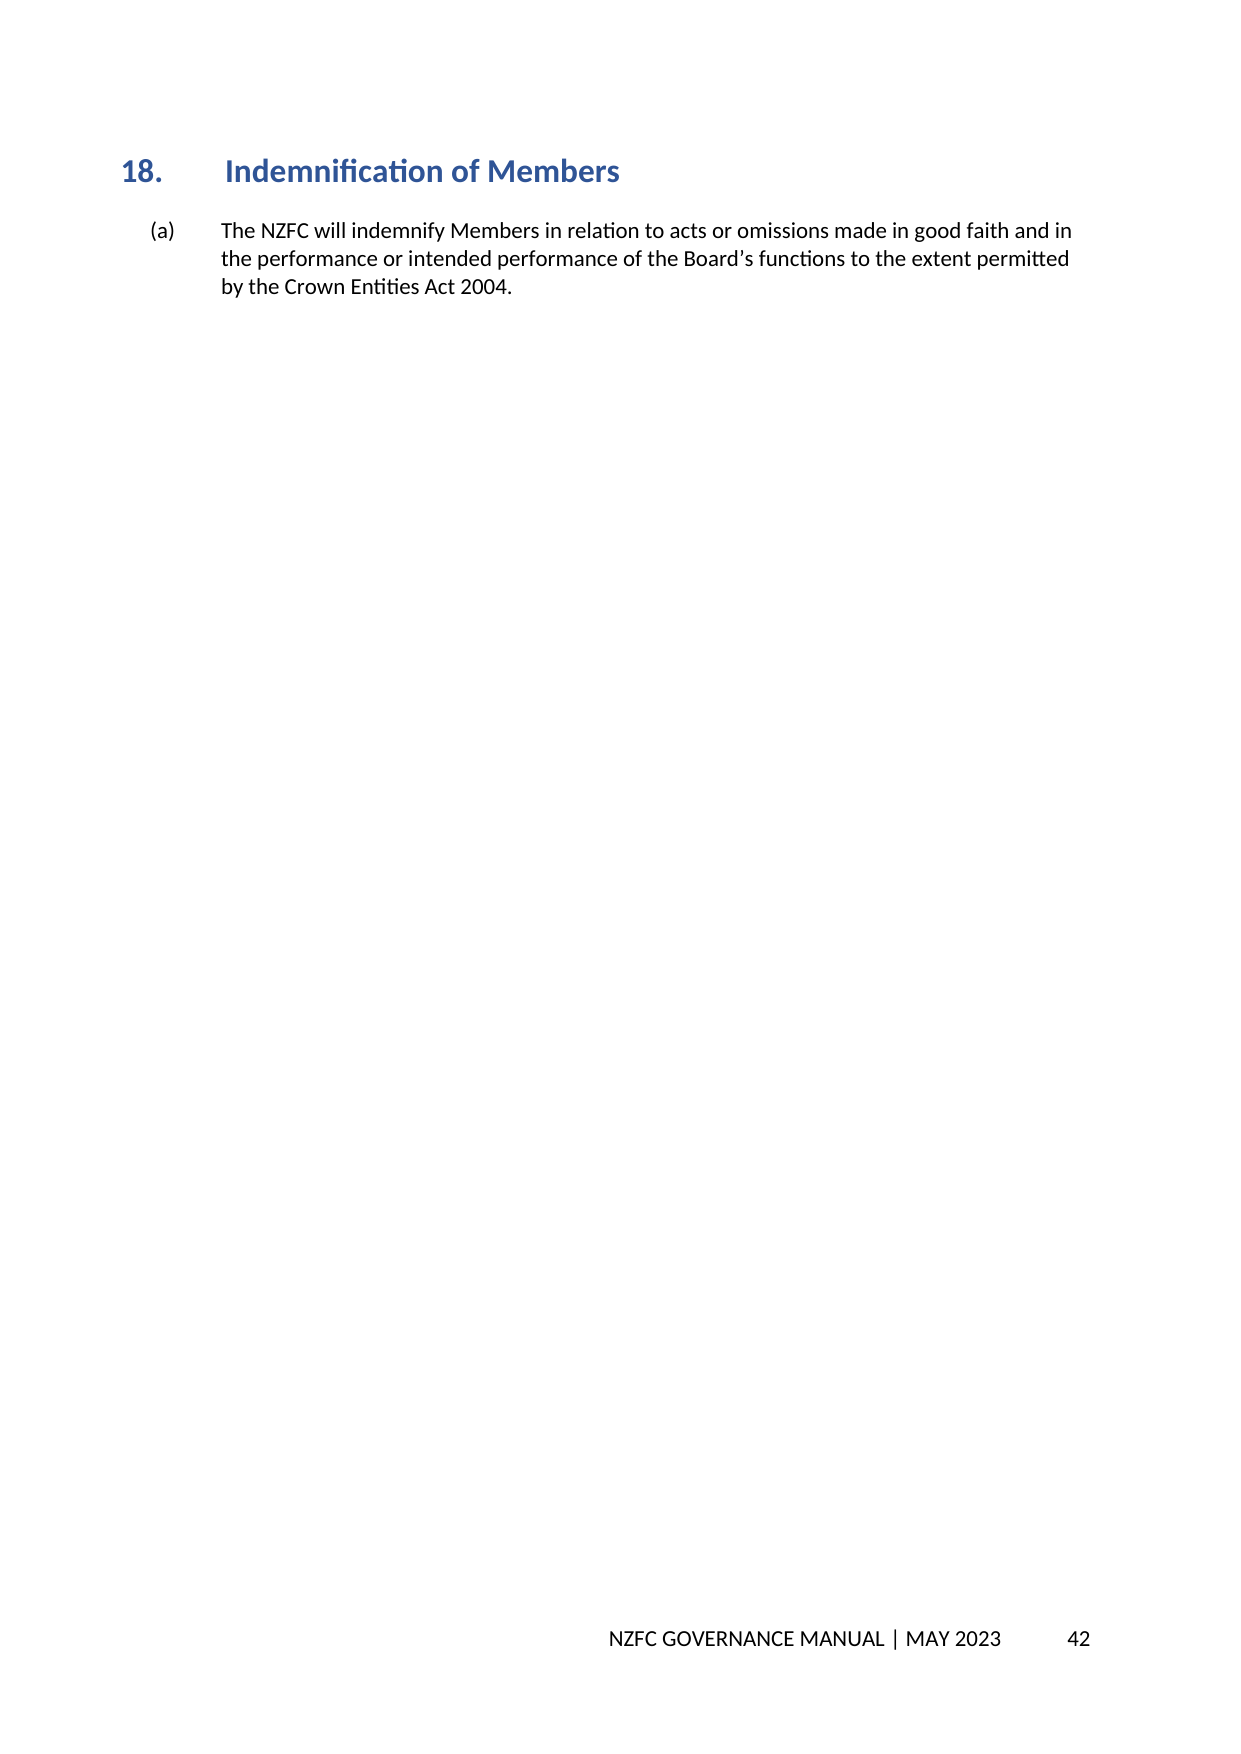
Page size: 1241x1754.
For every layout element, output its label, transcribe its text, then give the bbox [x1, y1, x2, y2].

text The NZFC will indemnify Members in relation to acts or omissions made in good faith and in the performance or intended performance of the Board’s functions to the extent permitted by the Crown Entities Act 2004. [150, 216, 1090, 300]
text Indemnification of Members [120, 150, 1090, 191]
